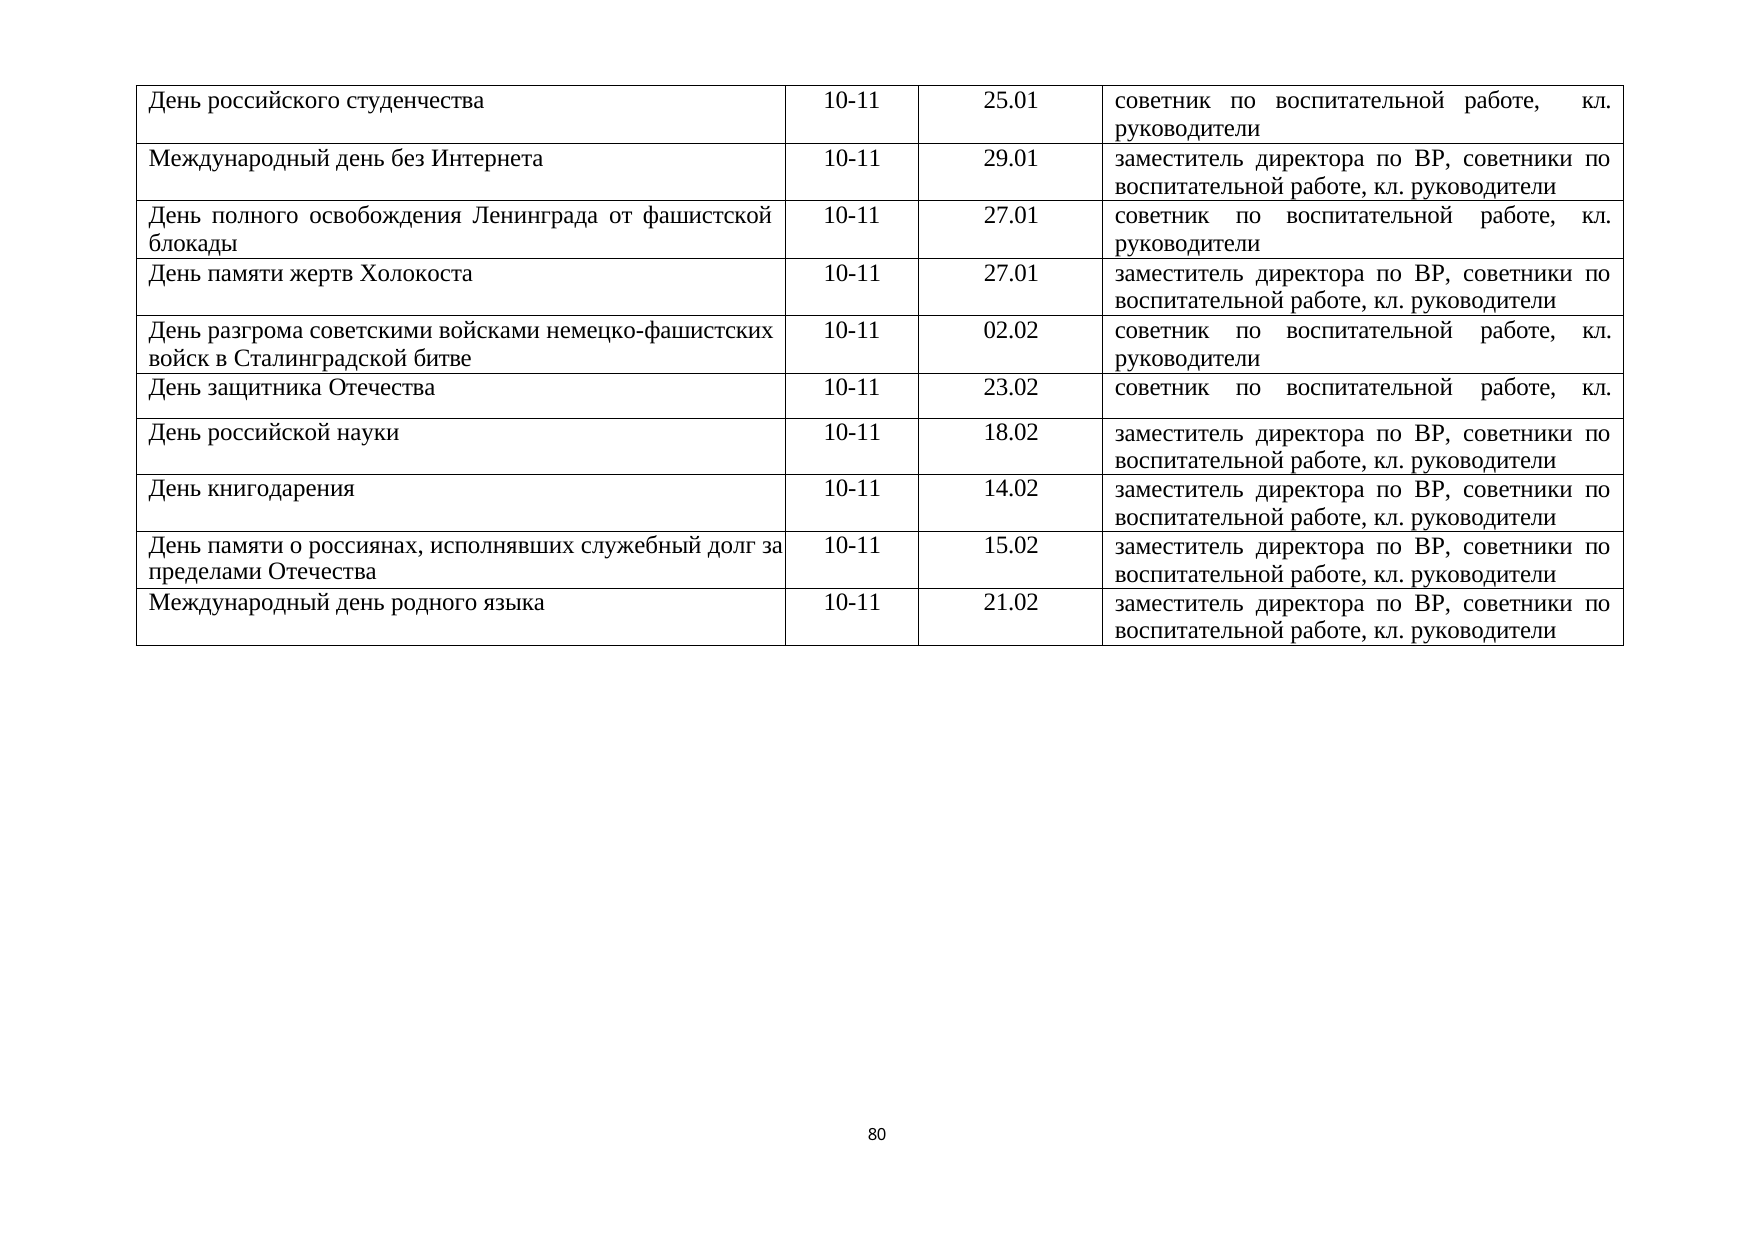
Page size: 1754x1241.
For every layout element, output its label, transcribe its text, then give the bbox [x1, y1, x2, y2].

table_cell 10-11 [786, 316, 918, 373]
table_cell заместитель директора по ВР, советники по воспитательной работе, кл. руководители [1103, 144, 1623, 200]
table_cell 10-11 [786, 144, 918, 200]
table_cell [1103, 86, 1623, 143]
table_cell 15.02 [919, 532, 1102, 588]
table_cell заместитель директора по ВР, советники по воспитательной работе, кл. руководители [1103, 475, 1623, 531]
table_cell День памяти жертв Холокоста [137, 259, 785, 315]
table_cell 18.02 [919, 419, 1102, 474]
table_cell День полного освобождения Ленинграда от фашистской блокады [137, 201, 785, 258]
table_cell 29.01 [919, 144, 1102, 200]
table_cell День разгрома советскими войсками немецко-фашистских войск в Сталинградской битве [137, 316, 785, 373]
table_cell 23.02 [919, 374, 1102, 418]
table_cell 21.02 [919, 589, 1102, 644]
table_cell 02.02 [919, 316, 1102, 373]
table_cell 10-11 [786, 201, 918, 258]
table_cell 10-11 [786, 532, 918, 588]
table_cell 10-11 [786, 475, 918, 531]
table_cell 25.01 [919, 86, 1102, 143]
table_cell советник по воспитательной работе, кл. [1103, 374, 1623, 418]
table_cell 10-11 [786, 589, 918, 644]
table_cell заместитель директора по ВР, советники по воспитательной работе, кл. руководители [1103, 532, 1623, 588]
table_cell День книгодарения [137, 475, 785, 531]
table_cell 10-11 [786, 259, 918, 315]
table_cell заместитель директора по ВР, советники по воспитательной работе, кл. руководители [1103, 259, 1623, 315]
table_cell советник по воспитательной работе, кл. руководители [1103, 201, 1623, 258]
table_cell советник по воспитательной работе, кл. руководители [1103, 316, 1623, 373]
table_cell День защитника Отечества [137, 374, 785, 418]
table_cell 10-11 [786, 374, 918, 418]
table_cell заместитель директора по ВР, советники по воспитательной работе, кл. руководители [1103, 589, 1623, 644]
table_cell Международный день без Интернета [137, 144, 785, 200]
table_cell 14.02 [919, 475, 1102, 531]
table_cell День памяти о россиянах, исполнявших служебный долг за пределами Отечества [137, 532, 785, 588]
table_cell День российского студенчества [137, 86, 785, 143]
table_cell Международный день родного языка [137, 589, 785, 644]
table_cell 27.01 [919, 259, 1102, 315]
table_cell заместитель директора по ВР, советники по воспитательной работе, кл. руководители [1103, 419, 1623, 474]
table_cell 10-11 [786, 86, 918, 143]
table_cell 27.01 [919, 201, 1102, 258]
table_cell День российской науки [137, 419, 785, 474]
table_cell 10-11 [786, 419, 918, 474]
